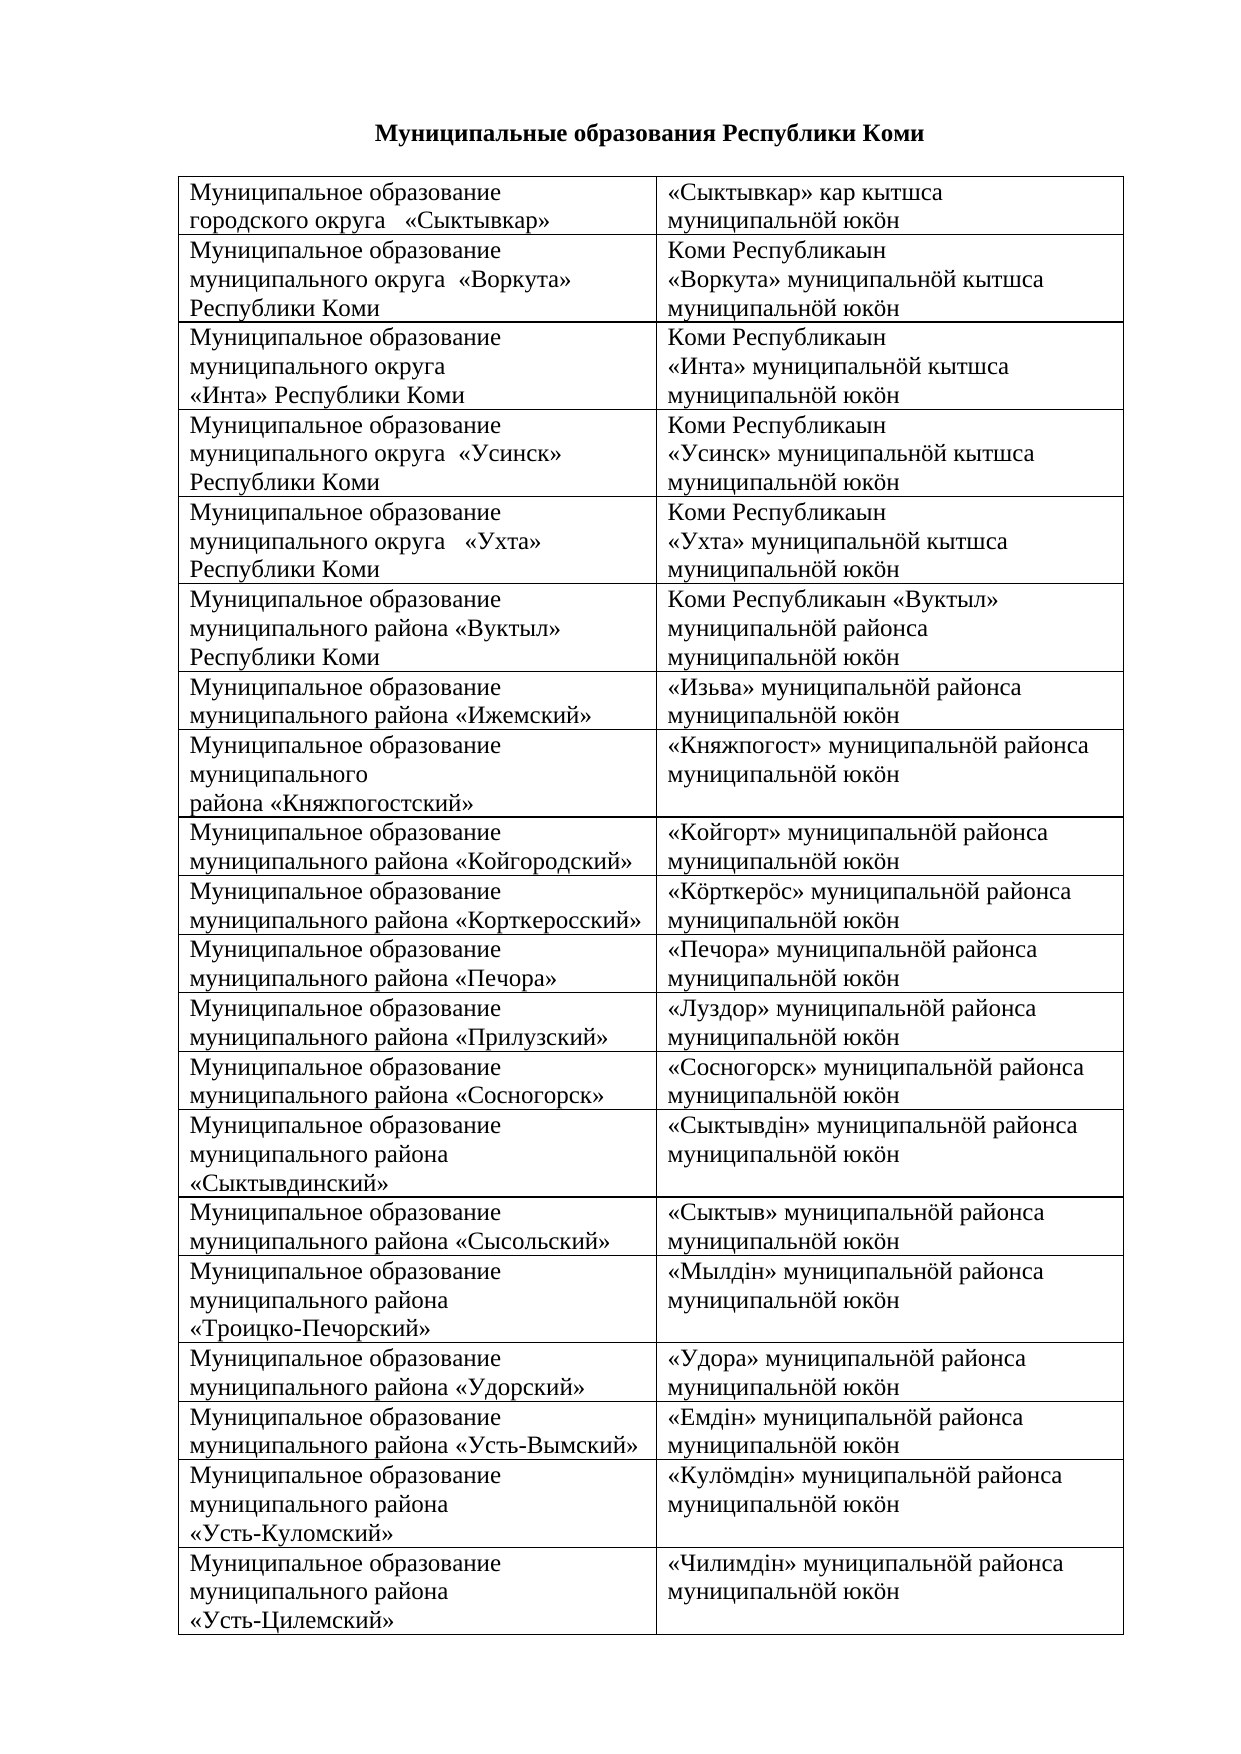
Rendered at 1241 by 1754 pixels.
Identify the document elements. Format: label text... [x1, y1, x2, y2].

table_cell Муниципальное образование муниципального района «Усть-Цилемский» [179, 1548, 656, 1634]
table_cell Муниципальное образование муниципального округа «Усинск» Республики Коми [179, 410, 656, 496]
table_cell «Мылдін» муниципальнӧй районса муниципальнӧй юкӧн [657, 1256, 1123, 1342]
table_cell Муниципальное образование муниципального района «Усть-Куломский» [179, 1460, 656, 1547]
table_cell Муниципальное образование муниципального района «Вуктыл» Республики Коми [179, 584, 656, 671]
table_cell Коми Республикаын «Воркута» муниципальнӧй кытшса муниципальнӧй юкӧн [657, 235, 1123, 321]
table_cell «Кулӧмдін» муниципальнӧй районса муниципальнӧй юкӧн [657, 1460, 1123, 1547]
table_cell Муниципальное образование муниципального округа «Ухта» Республики Коми [179, 497, 656, 583]
table_cell Муниципальное образование муниципального района «Койгородский» [179, 818, 656, 875]
table_cell Муниципальное образование муниципального района «Сыктывдинский» [179, 1110, 656, 1196]
table_cell Коми Республикаын «Усинск» муниципальнӧй кытшса муниципальнӧй юкӧн [657, 410, 1123, 496]
text Муниципальные образования Республики Коми [177, 118, 1122, 147]
table_header «Сыктывкар» кар кытшса муниципальнӧй юкӧн [657, 177, 1123, 234]
table_cell «Сыктыв» муниципальнӧй районса муниципальнӧй юкӧн [657, 1198, 1123, 1255]
table_cell «Койгорт» муниципальнӧй районса муниципальнӧй юкӧн [657, 818, 1123, 875]
table_cell Муниципальное образование муниципального района «Усть-Вымский» [179, 1402, 656, 1459]
table_cell «Княжпогост» муниципальнӧй районса муниципальнӧй юкӧн [657, 730, 1123, 816]
table_cell Муниципальное образование муниципального района «Сосногорск» [179, 1052, 656, 1109]
table_cell «Луздор» муниципальнӧй районса муниципальнӧй юкӧн [657, 993, 1123, 1051]
table_cell Муниципальное образование муниципального района «Сысольский» [179, 1198, 656, 1255]
table_cell Муниципальное образование муниципального района «Удорский» [179, 1343, 656, 1401]
table_cell Муниципальное образование муниципального района «Прилузский» [179, 993, 656, 1051]
table_cell Муниципальное образование муниципального округа «Инта» Республики Коми [179, 323, 656, 409]
table_cell Муниципальное образование муниципального района «Княжпогостский» [179, 730, 656, 816]
table_cell Коми Республикаын «Инта» муниципальнӧй кытшса муниципальнӧй юкӧн [657, 323, 1123, 409]
table_cell «Печора» муниципальнӧй районса муниципальнӧй юкӧн [657, 935, 1123, 992]
table_cell Муниципальное образование муниципального района «Троицко-Печорский» [179, 1256, 656, 1342]
table_cell «Сосногорск» муниципальнӧй районса муниципальнӧй юкӧн [657, 1052, 1123, 1109]
table_cell «Сыктывдін» муниципальнӧй районса муниципальнӧй юкӧн [657, 1110, 1123, 1196]
table_cell «Емдін» муниципальнӧй районса муниципальнӧй юкӧн [657, 1402, 1123, 1459]
table_cell Муниципальное образование муниципального района «Ижемский» [179, 672, 656, 729]
table_cell Коми Республикаын «Ухта» муниципальнӧй кытшса муниципальнӧй юкӧн [657, 497, 1123, 583]
table_cell «Удора» муниципальнӧй районса муниципальнӧй юкӧн [657, 1343, 1123, 1401]
table_cell Муниципальное образование муниципального района «Корткеросский» [179, 876, 656, 933]
table_cell Коми Республикаын «Вуктыл» муниципальнӧй районса муниципальнӧй юкӧн [657, 584, 1123, 671]
table_cell «Изьва» муниципальнӧй районса муниципальнӧй юкӧн [657, 672, 1123, 729]
table_header Муниципальное образование городского округа «Сыктывкар» [179, 177, 656, 234]
table_cell «Кӧрткерӧс» муниципальнӧй районса муниципальнӧй юкӧн [657, 876, 1123, 933]
table_cell Муниципальное образование муниципального округа «Воркута» Республики Коми [179, 235, 656, 321]
table_cell Муниципальное образование муниципального района «Печора» [179, 935, 656, 992]
table_cell «Чилимдін» муниципальнӧй районса муниципальнӧй юкӧн [657, 1548, 1123, 1634]
